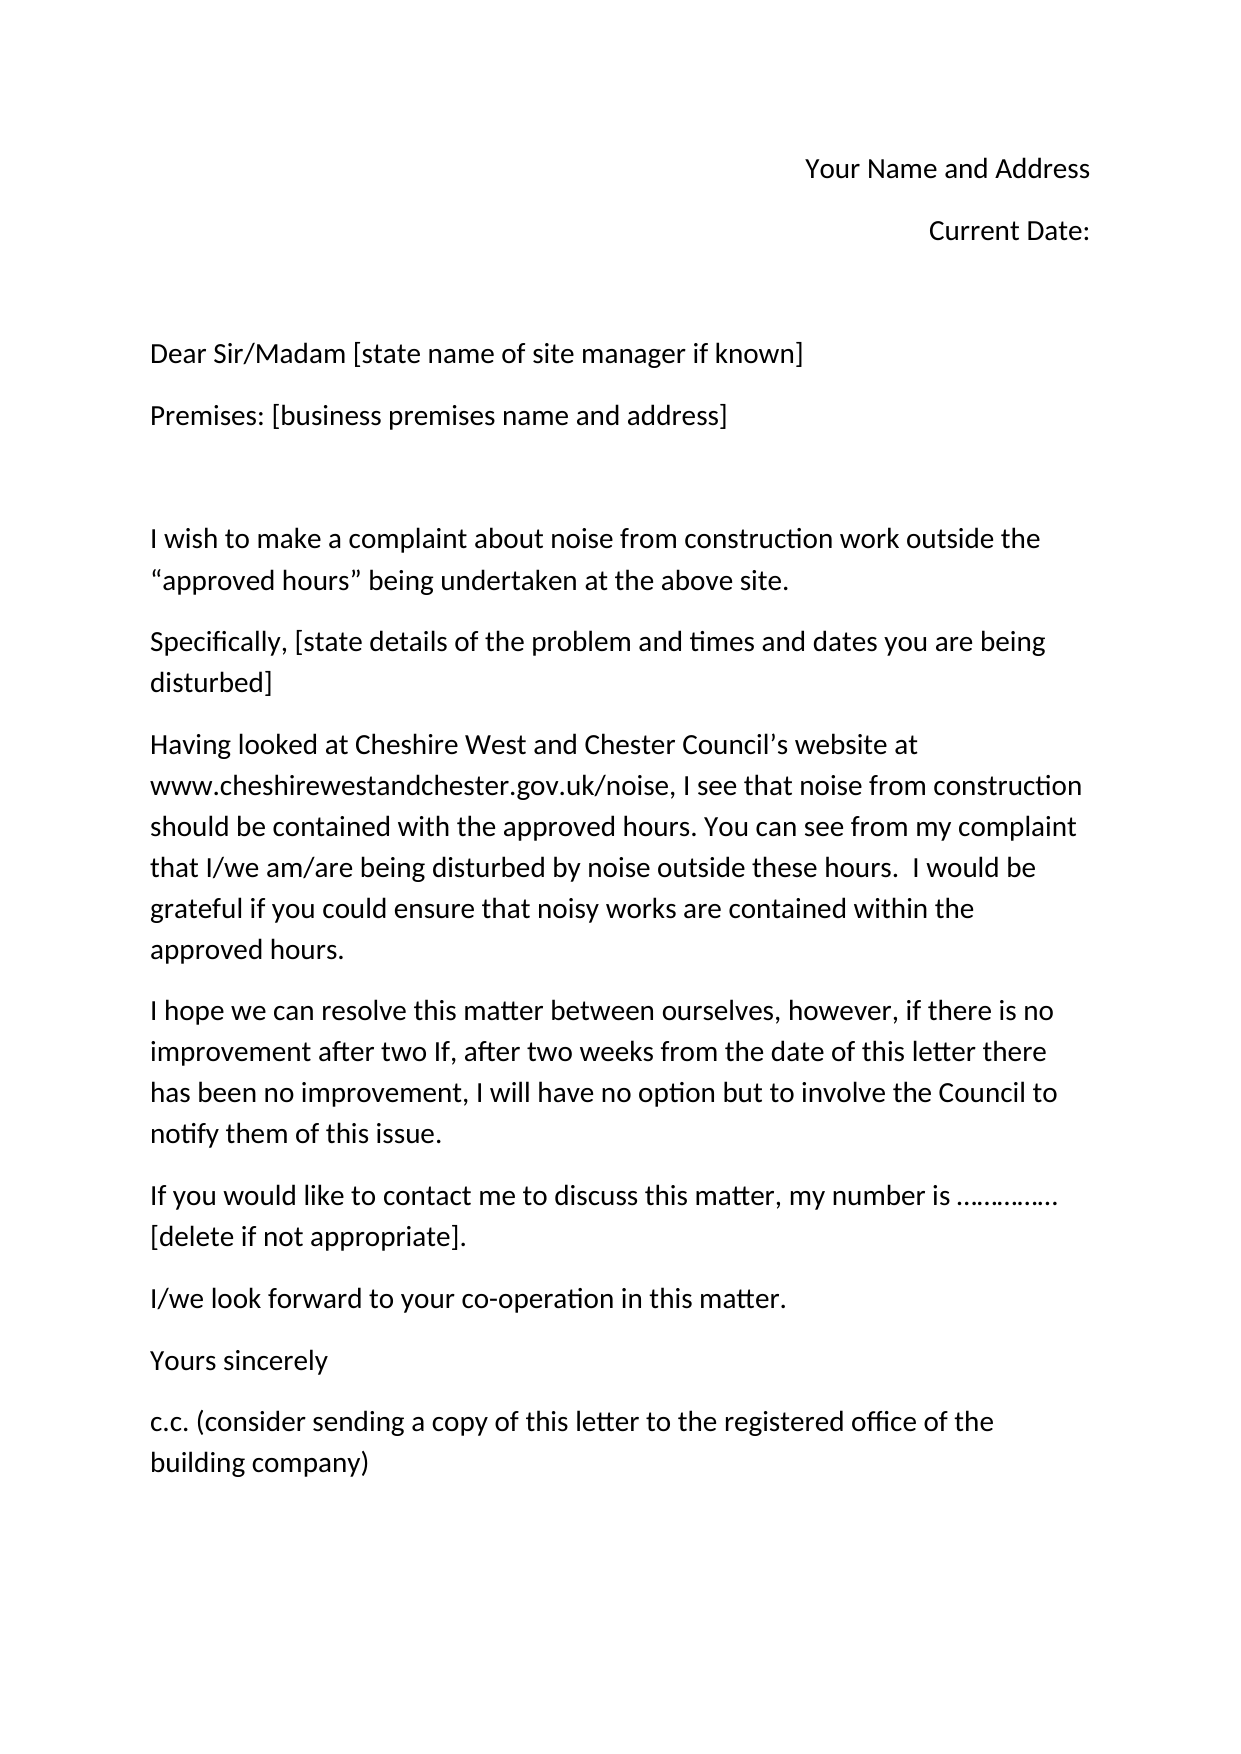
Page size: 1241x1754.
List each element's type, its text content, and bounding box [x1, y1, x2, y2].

text Premises: [business premises name and address] [150, 397, 1090, 433]
text I wish to make a complaint about noise from construction work outside the “approved hours” being undertaken at the above site. [150, 521, 1090, 597]
text Your Name and Address [150, 150, 1090, 186]
text Current Date: [150, 212, 1090, 247]
text I/we look forward to your co-operation in this matter. [150, 1280, 1090, 1315]
text I hope we can resolve this matter between ourselves, however, if there is no improvement after two If, after two weeks from the date of this letter there has been no improvement, I will have no option but to involve the Council to notify them of this issue. [150, 992, 1090, 1151]
text Dear Sir/Madam [state name of site manager if known] [150, 335, 1090, 371]
text Having looked at Cheshire West and Chester Council’s website at www.cheshirewestandchester.gov.uk/noise, I see that noise from construction should be contained with the approved hours. You can see from my complaint that I/we am/are being disturbed by noise outside these hours. I would be grateful if you could ensure that noisy works are contained within the approved hours. [150, 726, 1090, 966]
text If you would like to contact me to discuss this matter, my number is …………… [delete if not appropriate]. [150, 1177, 1090, 1254]
text Yours sincerely [150, 1342, 1090, 1377]
text c.c. (consider sending a copy of this letter to the registered office of the building company) [150, 1403, 1090, 1480]
text Specifically, [state details of the problem and times and dates you are being disturbed] [150, 623, 1090, 700]
